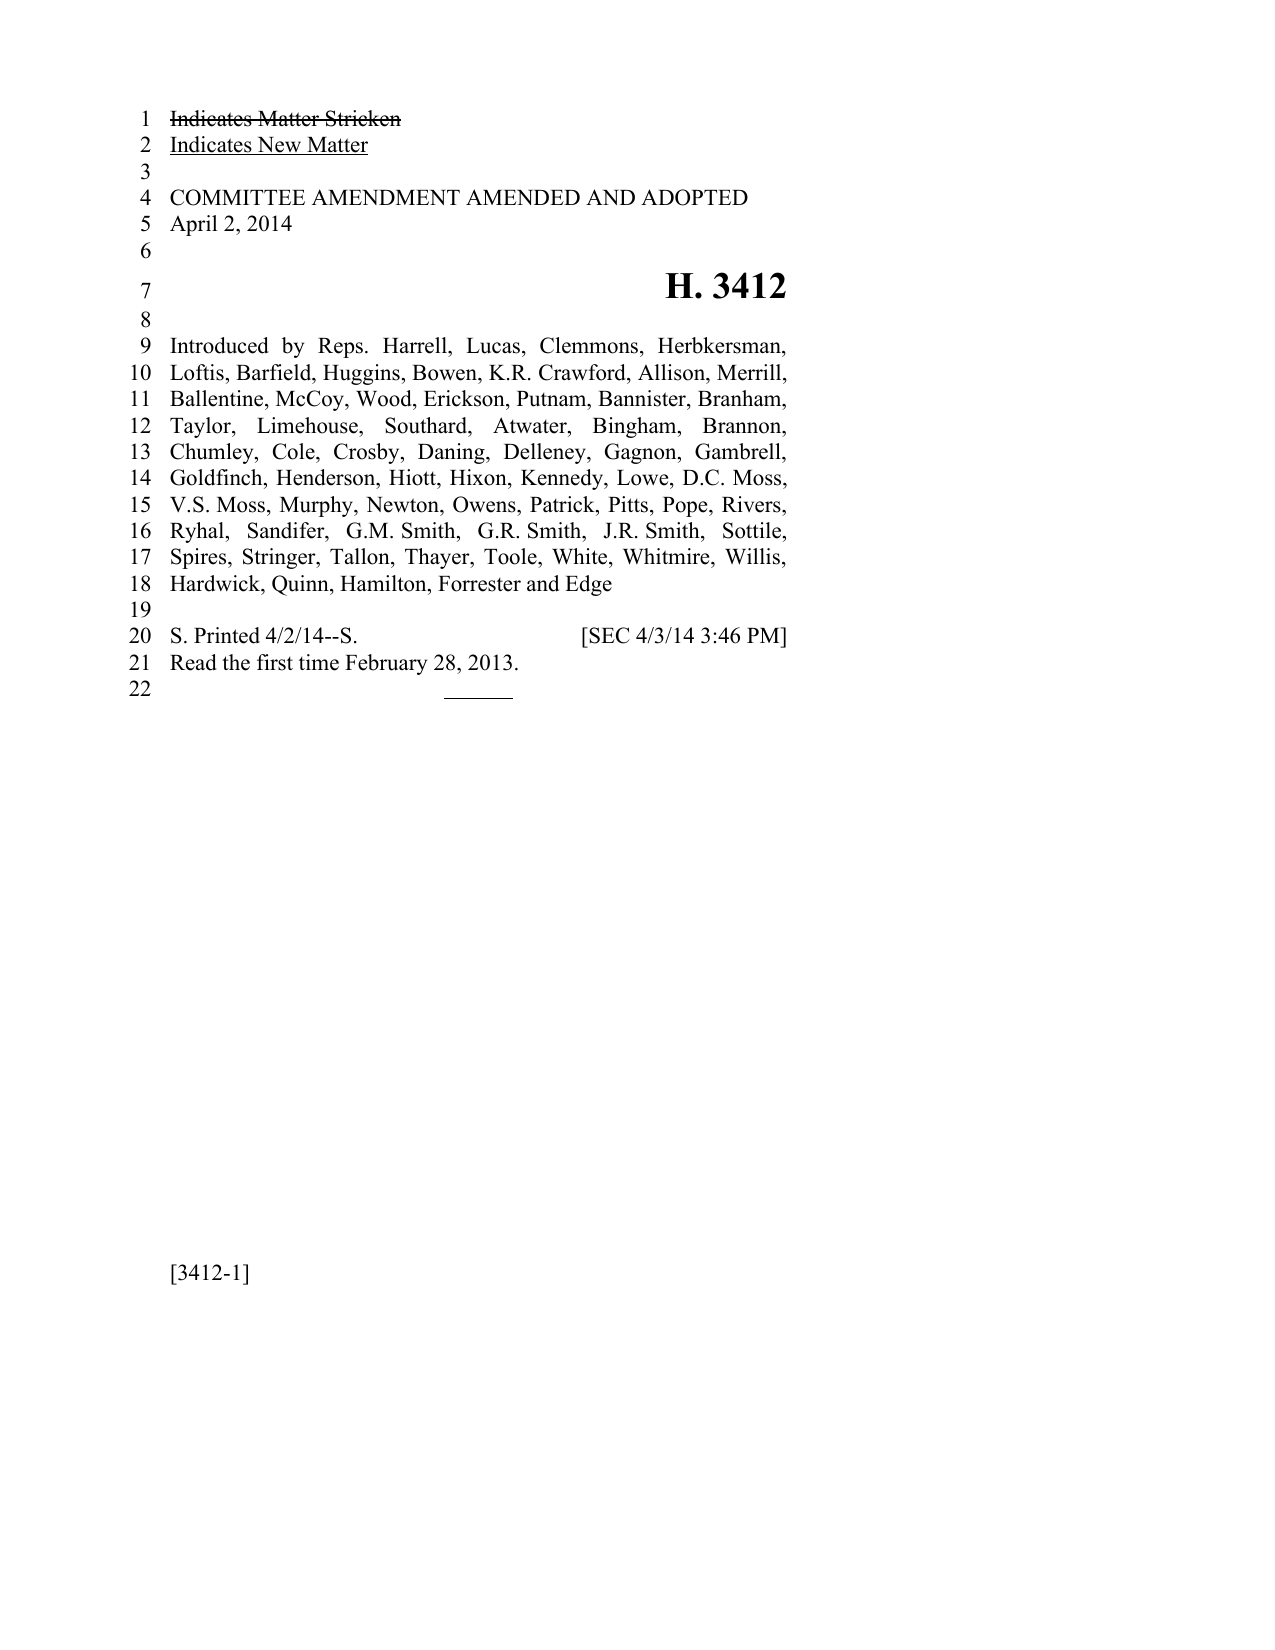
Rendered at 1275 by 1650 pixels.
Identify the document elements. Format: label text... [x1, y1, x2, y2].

text H. 3412 [169, 263, 787, 306]
text Indicates New Matter [169, 131, 787, 158]
text COMMITTEE AMENDMENT AMENDED AND ADOPTED [169, 184, 787, 210]
text April 2, 2014 [169, 210, 787, 237]
text S. Printed 4/2/14--S. [SEC 4/3/14 3:46 PM] [169, 622, 787, 649]
text Indicates Matter Stricken [169, 105, 787, 131]
text Introduced by Reps. Harrell, Lucas, Clemmons, Herbkersman, Loftis, Barfield, Huggins, Bowen, K.R. Crawford, Allison, Merrill, Ballentine, McCoy, Wood, Erickson, Putnam, Bannister, Branham, Taylor, Limehouse, Southard, Atwater, Bingham, Brannon, Chumley, Cole, Crosby, Daning, Delleney, Gagnon, Gambrell, Goldfinch, Henderson, Hiott, Hixon, Kennedy, Lowe, D.C. Moss, V.S. Moss, Murphy, Newton, Owens, Patrick, Pitts, Pope, Rivers, Ryhal, Sandifer, G.M. Smith, G.R. Smith, J.R. Smith, Sottile, Spires, Stringer, Tallon, Thayer, Toole, White, Whitmire, Willis, Hardwick, Quinn, Hamilton, Forrester and Edge [169, 333, 787, 596]
text Read the first time February 28, 2013. [169, 649, 787, 675]
